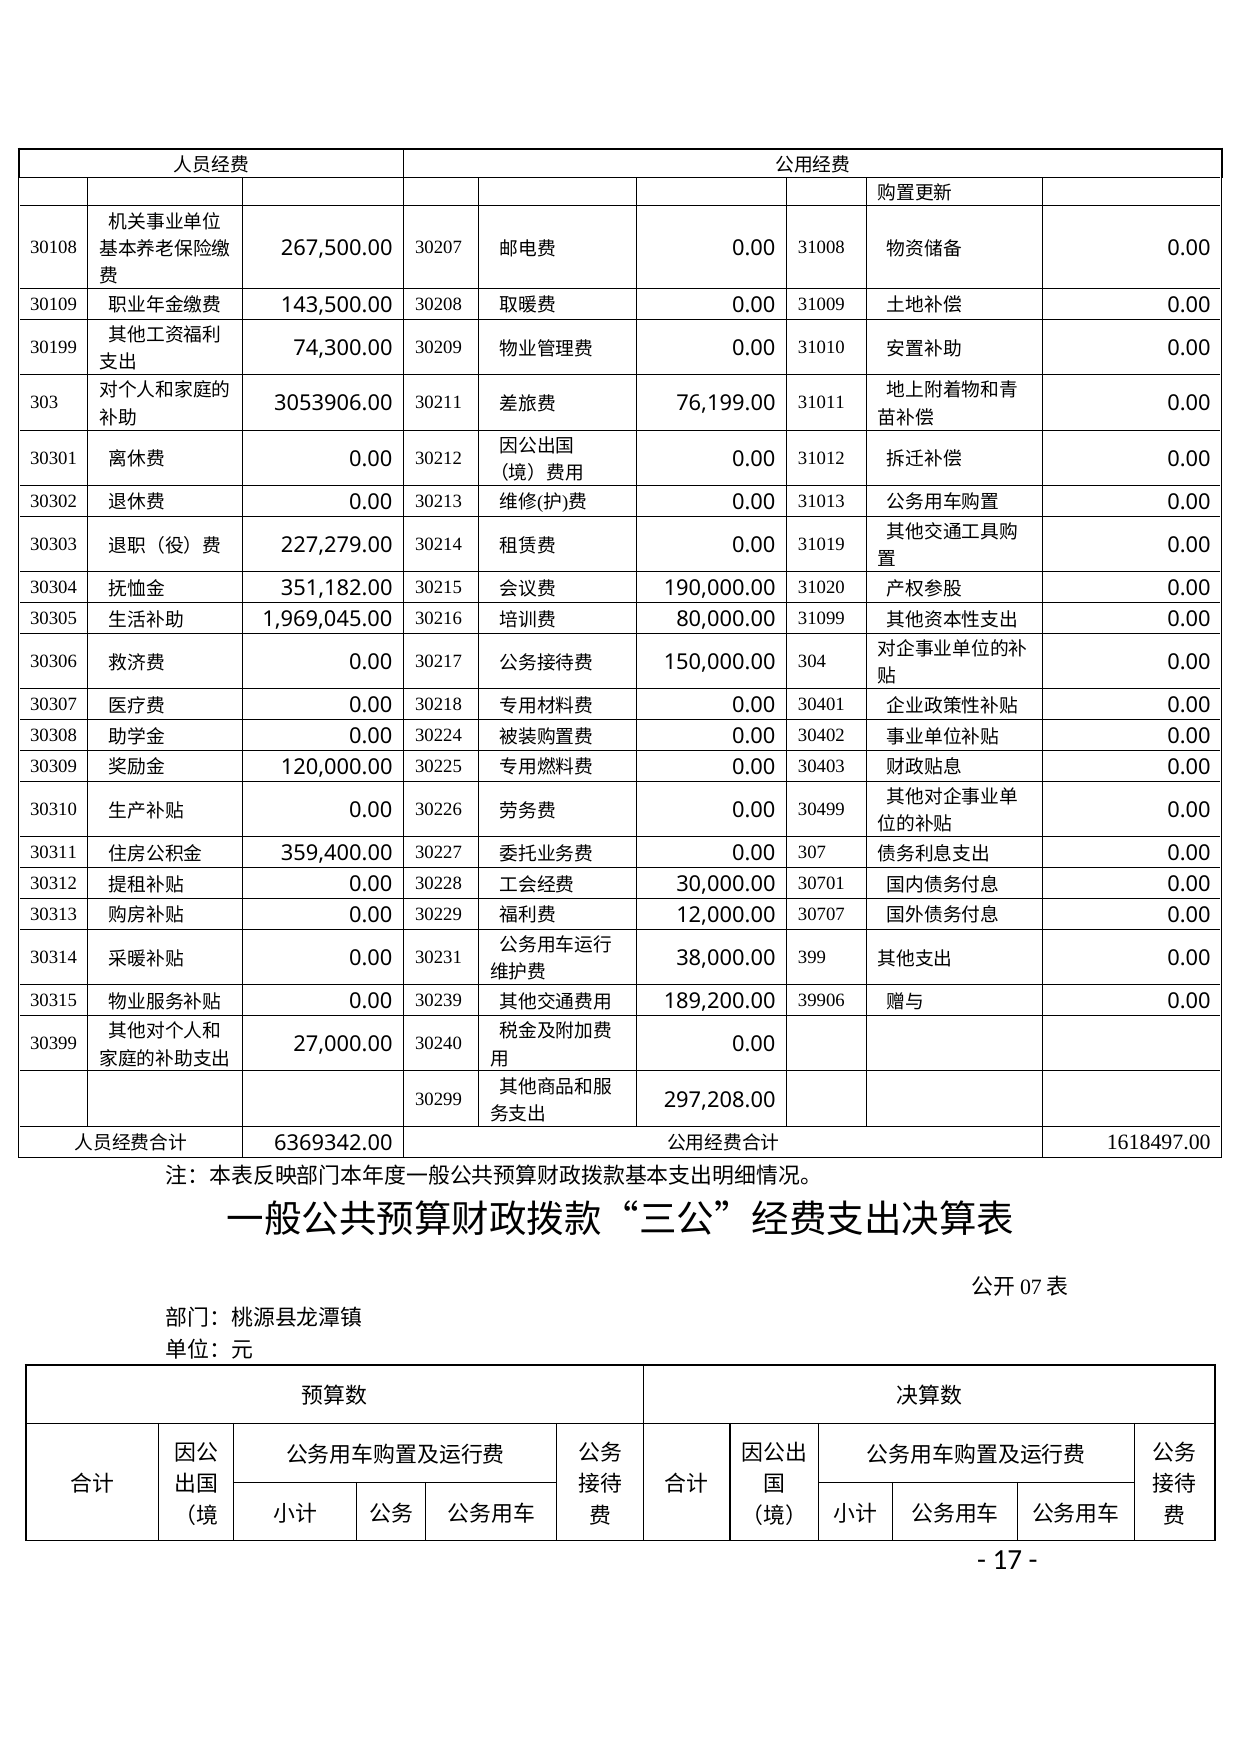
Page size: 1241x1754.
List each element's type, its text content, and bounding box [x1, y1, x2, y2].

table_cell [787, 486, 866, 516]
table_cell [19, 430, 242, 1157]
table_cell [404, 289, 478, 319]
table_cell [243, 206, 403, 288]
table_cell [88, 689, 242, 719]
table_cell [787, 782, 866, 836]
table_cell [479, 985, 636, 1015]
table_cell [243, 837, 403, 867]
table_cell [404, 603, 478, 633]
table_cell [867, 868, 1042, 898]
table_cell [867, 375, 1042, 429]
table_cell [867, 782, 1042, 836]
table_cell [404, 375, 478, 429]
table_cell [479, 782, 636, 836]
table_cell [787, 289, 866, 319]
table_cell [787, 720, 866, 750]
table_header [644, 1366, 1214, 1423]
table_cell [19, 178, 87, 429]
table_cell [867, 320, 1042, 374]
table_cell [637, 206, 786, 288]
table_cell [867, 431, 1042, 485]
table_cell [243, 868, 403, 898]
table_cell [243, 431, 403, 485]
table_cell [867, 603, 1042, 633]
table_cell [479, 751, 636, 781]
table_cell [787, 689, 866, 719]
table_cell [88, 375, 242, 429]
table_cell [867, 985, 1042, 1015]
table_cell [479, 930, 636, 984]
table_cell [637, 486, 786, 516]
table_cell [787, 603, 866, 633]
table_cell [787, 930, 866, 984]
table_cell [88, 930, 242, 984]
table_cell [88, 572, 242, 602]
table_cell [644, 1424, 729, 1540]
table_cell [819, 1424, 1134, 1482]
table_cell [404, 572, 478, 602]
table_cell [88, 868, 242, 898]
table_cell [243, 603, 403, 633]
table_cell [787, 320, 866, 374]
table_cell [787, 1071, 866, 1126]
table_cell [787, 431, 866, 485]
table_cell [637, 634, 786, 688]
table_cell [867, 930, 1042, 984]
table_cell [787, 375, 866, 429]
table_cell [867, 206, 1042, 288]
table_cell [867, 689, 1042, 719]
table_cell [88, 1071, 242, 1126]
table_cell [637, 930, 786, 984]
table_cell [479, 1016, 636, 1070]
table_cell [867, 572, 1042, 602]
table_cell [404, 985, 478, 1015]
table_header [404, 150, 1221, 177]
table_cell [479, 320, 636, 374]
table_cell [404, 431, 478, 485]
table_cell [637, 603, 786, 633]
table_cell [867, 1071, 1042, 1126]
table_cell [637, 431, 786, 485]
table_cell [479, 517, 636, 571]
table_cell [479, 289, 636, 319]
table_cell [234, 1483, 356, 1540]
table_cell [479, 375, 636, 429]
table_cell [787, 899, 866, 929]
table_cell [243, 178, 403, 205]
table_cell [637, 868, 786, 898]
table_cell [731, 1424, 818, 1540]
text 注：本表反映部门本年度一般公共预算财政拨款基本支出明细情况。 [165, 1158, 1075, 1189]
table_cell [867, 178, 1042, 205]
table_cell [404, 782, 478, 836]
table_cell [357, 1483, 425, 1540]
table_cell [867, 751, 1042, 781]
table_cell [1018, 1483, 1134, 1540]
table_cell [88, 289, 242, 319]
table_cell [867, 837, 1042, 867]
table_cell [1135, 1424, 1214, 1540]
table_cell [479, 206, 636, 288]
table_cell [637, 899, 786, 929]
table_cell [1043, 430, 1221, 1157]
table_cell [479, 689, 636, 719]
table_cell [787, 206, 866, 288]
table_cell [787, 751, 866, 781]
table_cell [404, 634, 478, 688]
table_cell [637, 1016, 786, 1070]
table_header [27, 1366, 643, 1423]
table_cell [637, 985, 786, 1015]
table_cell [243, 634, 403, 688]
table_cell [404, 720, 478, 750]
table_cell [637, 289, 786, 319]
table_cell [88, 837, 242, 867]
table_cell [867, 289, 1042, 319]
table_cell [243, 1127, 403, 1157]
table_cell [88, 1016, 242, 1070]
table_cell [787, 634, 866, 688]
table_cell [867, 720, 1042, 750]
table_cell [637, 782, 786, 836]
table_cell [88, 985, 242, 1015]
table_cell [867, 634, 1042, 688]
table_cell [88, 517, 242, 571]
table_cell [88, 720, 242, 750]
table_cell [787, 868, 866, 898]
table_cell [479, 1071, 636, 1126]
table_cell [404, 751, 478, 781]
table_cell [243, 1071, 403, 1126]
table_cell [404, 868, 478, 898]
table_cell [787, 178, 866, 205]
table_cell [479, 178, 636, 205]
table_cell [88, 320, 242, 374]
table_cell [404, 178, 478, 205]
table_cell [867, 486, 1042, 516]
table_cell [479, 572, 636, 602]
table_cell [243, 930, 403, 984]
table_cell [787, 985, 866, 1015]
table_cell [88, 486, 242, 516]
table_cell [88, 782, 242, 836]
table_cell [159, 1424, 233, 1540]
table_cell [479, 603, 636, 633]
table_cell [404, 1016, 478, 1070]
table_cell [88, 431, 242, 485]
text 部门：桃源县龙潭镇 单位：元 [165, 1300, 1075, 1364]
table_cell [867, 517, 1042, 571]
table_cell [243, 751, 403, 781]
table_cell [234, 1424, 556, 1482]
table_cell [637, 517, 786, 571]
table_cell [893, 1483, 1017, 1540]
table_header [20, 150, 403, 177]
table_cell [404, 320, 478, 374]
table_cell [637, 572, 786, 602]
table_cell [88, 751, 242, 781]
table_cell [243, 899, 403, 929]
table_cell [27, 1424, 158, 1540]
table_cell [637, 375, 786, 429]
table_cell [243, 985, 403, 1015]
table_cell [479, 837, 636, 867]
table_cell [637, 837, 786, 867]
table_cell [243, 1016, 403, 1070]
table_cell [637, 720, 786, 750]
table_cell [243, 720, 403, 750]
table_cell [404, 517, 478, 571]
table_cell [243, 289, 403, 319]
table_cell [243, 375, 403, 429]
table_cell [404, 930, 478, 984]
text 公开07表 [165, 1243, 1075, 1300]
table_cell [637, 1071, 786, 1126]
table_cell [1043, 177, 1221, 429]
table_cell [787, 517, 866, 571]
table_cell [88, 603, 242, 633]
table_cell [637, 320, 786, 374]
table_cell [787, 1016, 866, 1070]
text 一般公共预算财政拨款“三公”经费支出决算表 [165, 1189, 1075, 1243]
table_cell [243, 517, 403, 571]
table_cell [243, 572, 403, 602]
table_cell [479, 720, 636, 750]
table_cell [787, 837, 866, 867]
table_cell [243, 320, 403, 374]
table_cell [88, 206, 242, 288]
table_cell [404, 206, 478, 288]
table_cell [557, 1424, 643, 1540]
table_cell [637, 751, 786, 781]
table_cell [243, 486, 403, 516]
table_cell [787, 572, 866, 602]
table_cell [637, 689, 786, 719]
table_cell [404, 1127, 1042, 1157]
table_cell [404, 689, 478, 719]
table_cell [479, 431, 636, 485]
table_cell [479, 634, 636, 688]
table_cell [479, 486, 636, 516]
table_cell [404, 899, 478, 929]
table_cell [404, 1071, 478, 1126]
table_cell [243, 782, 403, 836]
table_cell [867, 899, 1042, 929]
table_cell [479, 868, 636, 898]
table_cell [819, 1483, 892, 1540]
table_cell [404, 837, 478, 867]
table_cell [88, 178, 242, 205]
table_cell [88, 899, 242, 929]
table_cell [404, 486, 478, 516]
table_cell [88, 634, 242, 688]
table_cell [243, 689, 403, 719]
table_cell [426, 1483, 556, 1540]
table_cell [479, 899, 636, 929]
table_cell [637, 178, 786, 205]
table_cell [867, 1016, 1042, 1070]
